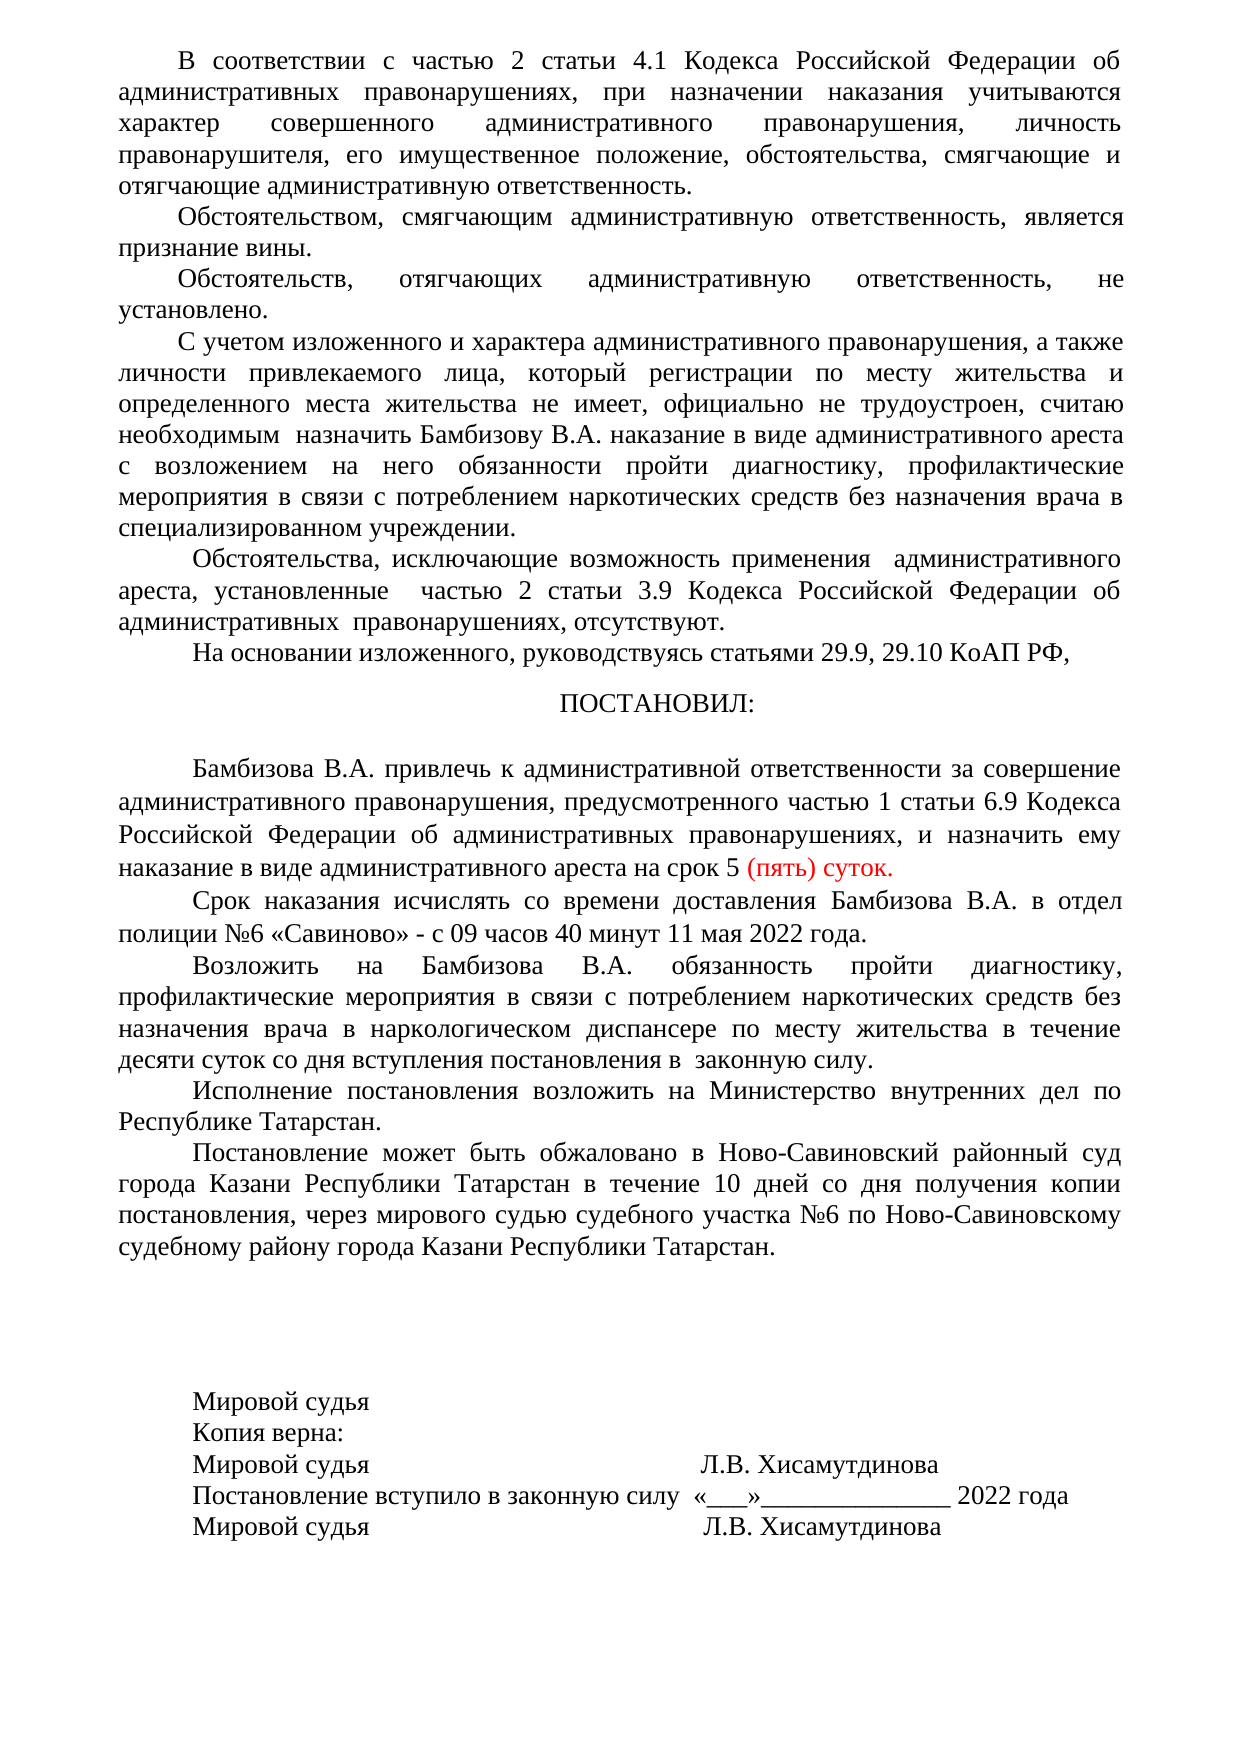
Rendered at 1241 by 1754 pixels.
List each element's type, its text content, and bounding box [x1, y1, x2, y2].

text ПОСТАНОВИЛ: [118, 692, 1123, 717]
text Обстоятельством, смягчающим административную ответственность, является признание вины. [118, 200, 1125, 262]
text Постановление вступило в законную силу «___»______________ 2022 года [118, 1479, 1123, 1510]
text Исполнение постановления возложить на Министерство внутренних дел по Республике Татарстан. [118, 1074, 1123, 1136]
text Мировой судья [118, 1385, 1123, 1417]
text Бамбизова В.А. привлечь к административной ответственности за совершение административного правонарушения, предусмотренного частью 1 статьи 6.9 Кодекса Российской Федерации об административных правонарушениях, и назначить ему наказание в виде административного ареста на срок 5 (пять) суток. [118, 751, 1122, 883]
text Обстоятельств, отягчающих административную ответственность, не установлено. [118, 262, 1125, 324]
text Мировой судья Л.В. Хисамутдинова [118, 1448, 1123, 1479]
text Постановление может быть обжаловано в Ново-Савиновский районный суд города Казани Республики Татарстан в течение 10 дней со дня получения копии постановления, через мирового судью судебного участка №6 по Ново-Савиновскому судебному району города Казани Республики Татарстан. [118, 1136, 1123, 1261]
text Мировой судья Л.В. Хисамутдинова [118, 1510, 1123, 1541]
text Копия верна: [118, 1417, 1123, 1448]
text Срок наказания исчислять со времени доставления Бамбизова В.А. в отдел полиции №6 «Савиново» - с 09 часов 40 минут 11 мая 2022 года. [118, 883, 1123, 949]
text Возложить на Бамбизова В.А. обязанность пройти диагностику, профилактические мероприятия в связи с потреблением наркотических средств без назначения врача в наркологическом диспансере по месту жительства в течение десяти суток со дня вступления постановления в законную силу. [118, 949, 1123, 1074]
text На основании изложенного, руководствуясь статьями 29.9, 29.10 КоАП РФ, [118, 636, 1122, 667]
text В соответствии с частью 2 статьи 4.1 Кодекса Российской Федерации об административных правонарушениях, при назначении наказания учитываются характер совершенного административного правонарушения, личность правонарушителя, его имущественное положение, обстоятельства, смягчающие и отягчающие административную ответственность. [118, 44, 1122, 200]
text С учетом изложенного и характера административного правонарушения, а также личности привлекаемого лица, который регистрации по месту жительства и определенного места жительства не имеет, официально не трудоустроен, считаю необходимым назначить Бамбизову В.А. наказание в виде административного ареста с возложением на него обязанности пройти диагностику, профилактические мероприятия в связи с потреблением наркотических средств без назначения врача в специализированном учреждении. [118, 324, 1125, 543]
text Обстоятельства, исключающие возможность применения административного ареста, установленные частью 2 статьи 3.9 Кодекса Российской Федерации об административных правонарушениях, отсутствуют. [118, 543, 1122, 636]
